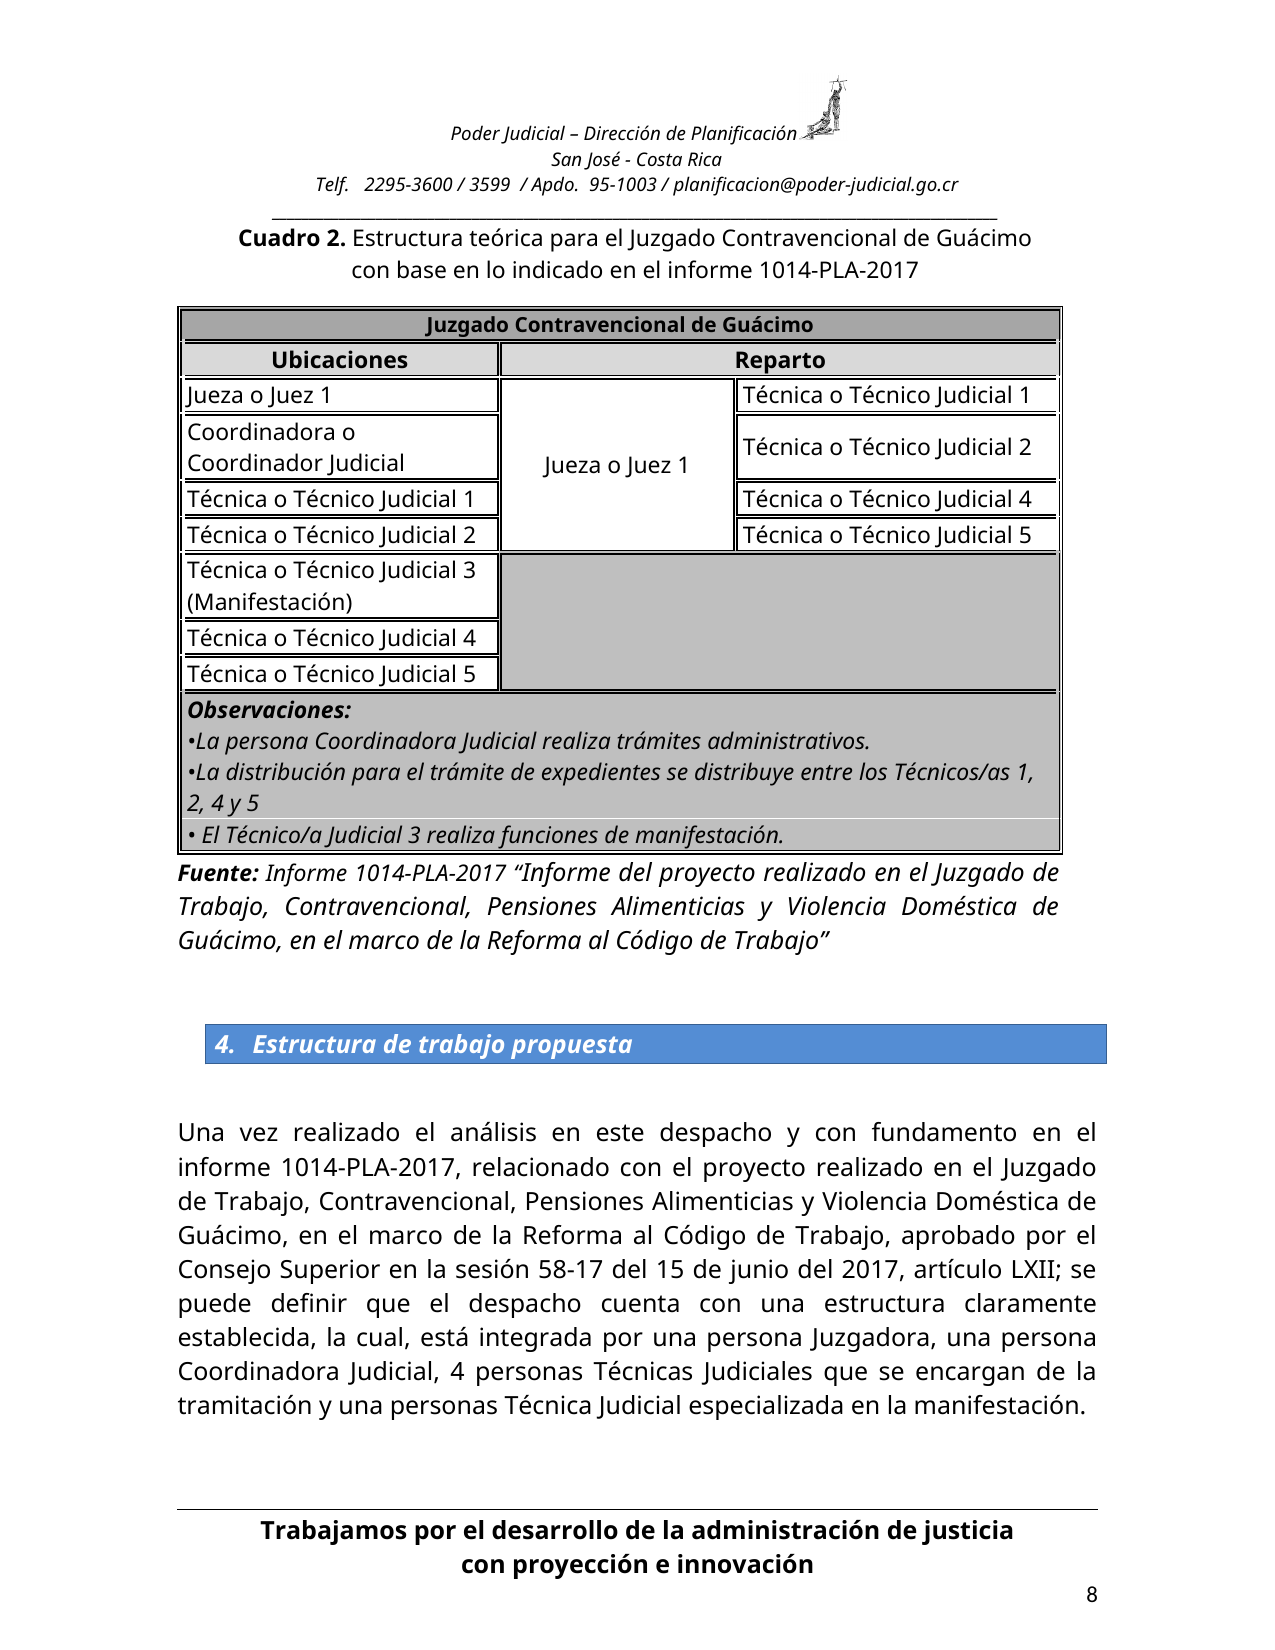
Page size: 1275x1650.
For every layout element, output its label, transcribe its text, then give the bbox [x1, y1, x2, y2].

table_cell [499, 550, 1061, 689]
table_cell • El Técnico/a Judicial 3 realiza funciones de manifestación. [182, 819, 1059, 850]
picture [797, 73, 849, 141]
table_cell •La persona Coordinadora Judicial realiza trámites administrativos. [182, 725, 1059, 756]
table_cell Técnica o Técnico Judicial 2 [180, 514, 499, 550]
table_cell Coordinadora o Coordinador Judicial [180, 411, 499, 478]
table_cell Técnica o Técnico Judicial 1 [735, 375, 1061, 411]
table_cell Ubicaciones [180, 339, 499, 375]
table_cell Técnica o Técnico Judicial 4 [180, 617, 499, 653]
text Cuadro 2. Estructura teórica para el Juzgado Contravencional de Guácimo con base en lo indicado en el informe 1014-PLA-2017 [222, 222, 1048, 285]
table_cell Técnica o Técnico Judicial 4 [735, 478, 1061, 514]
table_cell Jueza o Juez 1 [502, 380, 733, 550]
table_cell •La distribución para el trámite de expedientes se distribuye entre los Técnicos/as 1, 2, 4 y 5 [182, 756, 1059, 818]
text Fuente: Informe 1014-PLA-2017 “Informe del proyecto realizado en el Juzgado de Trabajo, Contravencional, Pensiones Alimenticias y Violencia Doméstica de Guácimo, en el marco de la Reforma al Código de Trabajo” [177, 855, 1063, 957]
subtitle Estructura de trabajo propuesta [206, 1025, 1106, 1063]
table_header Juzgado Contravencional de Guácimo [182, 311, 1059, 339]
table_cell Técnica o Técnico Judicial 5 [735, 514, 1061, 550]
table_cell Técnica o Técnico Judicial 3 (Manifestación) [180, 550, 499, 617]
table_cell Técnica o Técnico Judicial 2 [735, 411, 1061, 478]
table_cell Técnica o Técnico Judicial 1 [180, 478, 499, 514]
table_cell Jueza o Juez 1 [180, 375, 499, 411]
table_cell Técnica o Técnico Judicial 5 [180, 653, 499, 689]
table_cell Reparto [499, 339, 1061, 375]
text Una vez realizado el análisis en este despacho y con fundamento en el informe 1014-PLA-2017, relacionado con el proyecto realizado en el Juzgado de Trabajo, Contravencional, Pensiones Alimenticias y Violencia Doméstica de Guácimo, en el marco de la Reforma al Código de Trabajo, aprobado por el Consejo Superior en la sesión 58-17 del 15 de junio del 2017, artículo LXII; se puede definir que el despacho cuenta con una estructura claramente establecida, la cual, está integrada por una persona Juzgadora, una persona Coordinadora Judicial, 4 personas Técnicas Judiciales que se encargan de la tramitación y una personas Técnica Judicial especializada en la manifestación. [177, 1115, 1098, 1422]
table_cell Observaciones: [180, 689, 1061, 725]
